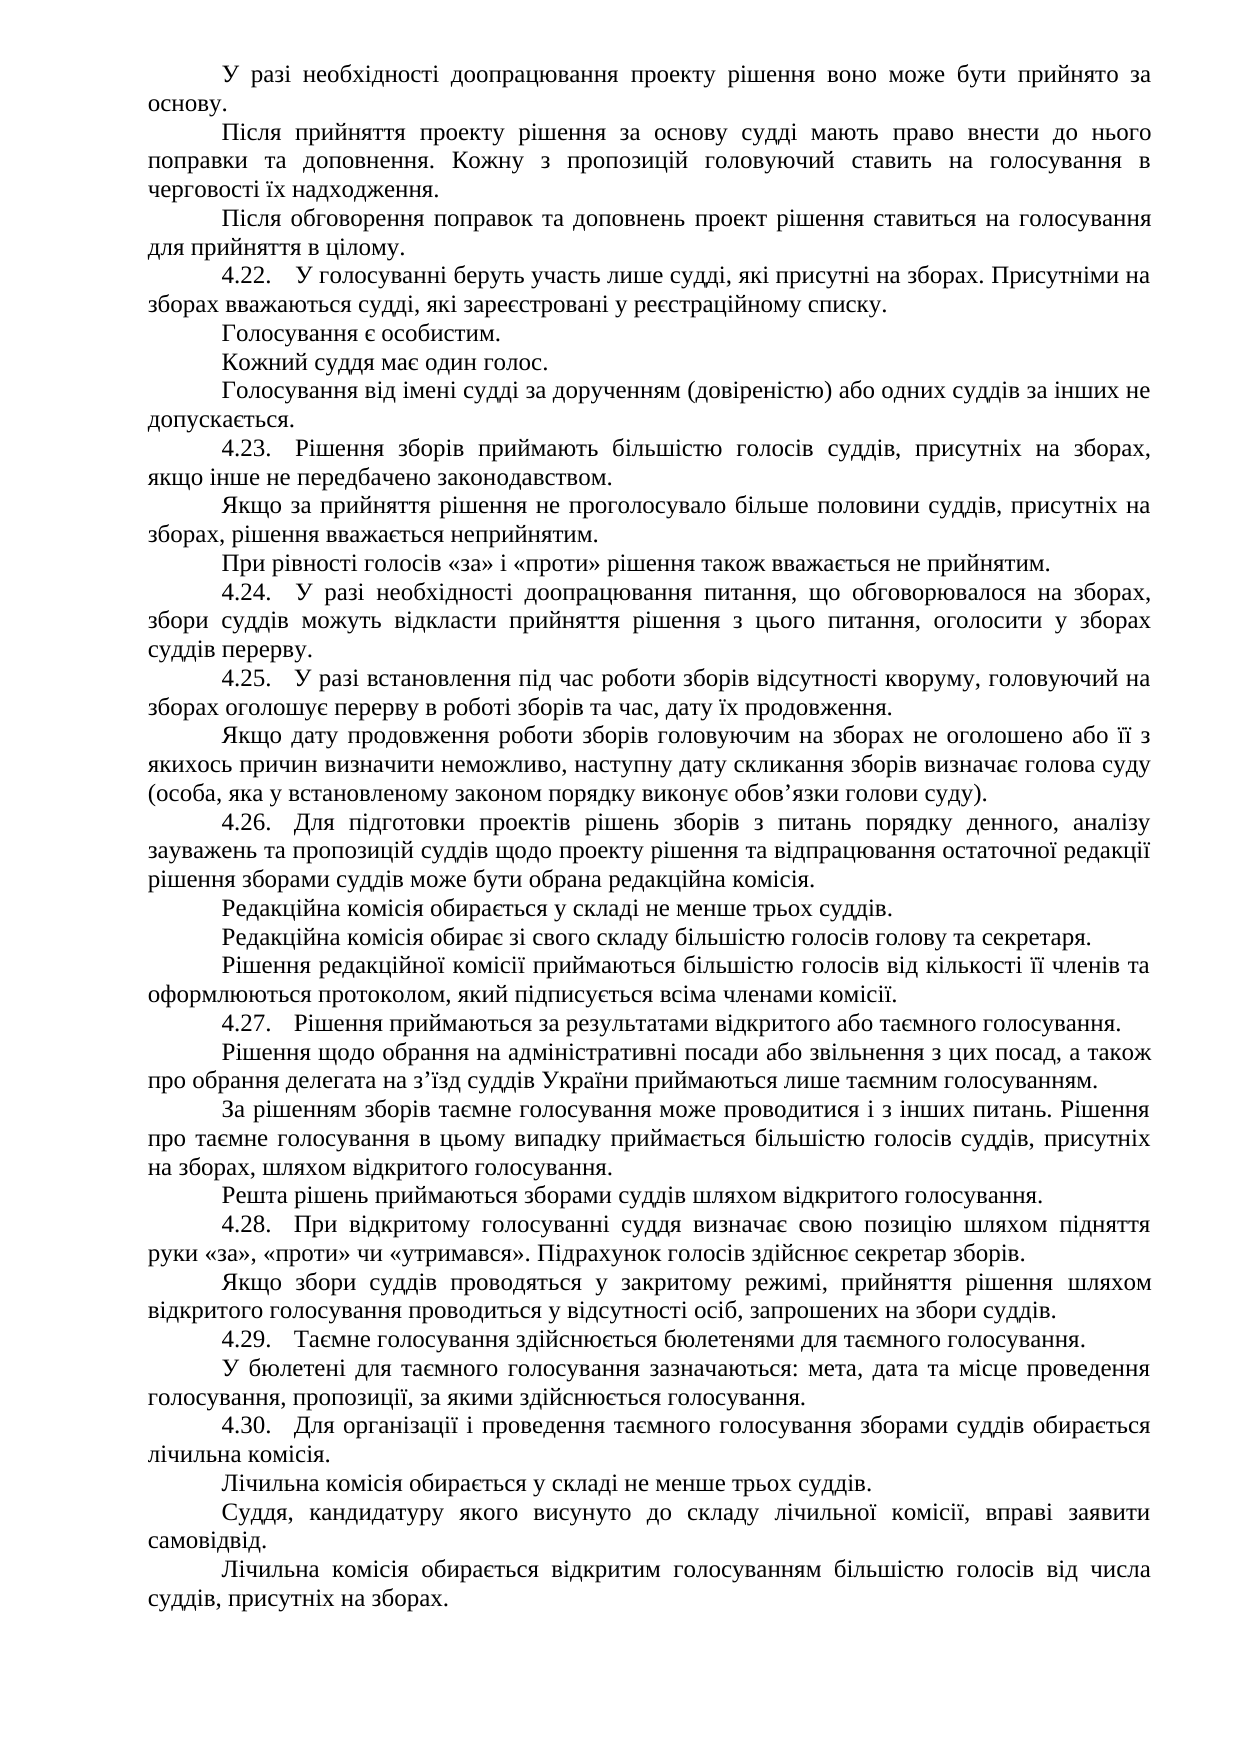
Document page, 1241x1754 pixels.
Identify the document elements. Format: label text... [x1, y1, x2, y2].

text Якщо за прийняття рішення не проголосувало більше половини суддів, присутніх на зборах, рішення вважається неприйнятим. [148, 490, 1152, 548]
text Кожний суддя має один голос. [148, 347, 1152, 375]
text Якщо збори суддів проводяться у закритому режимі, прийняття рішення шляхом відкритого голосування проводиться у відсутності осіб, запрошених на збори суддів. [148, 1267, 1152, 1324]
list Для підготовки проектів рішень зборів з питань порядку денного, аналізу зауважень та пропозицій суддів щодо проекту рішення та відпрацювання остаточної редакції рішення зборами суддів може бути обрана редакційна комісія. [148, 807, 1152, 893]
text Лічильна комісія обирається відкритим голосуванням більшістю голосів від числа суддів, присутніх на зборах. [148, 1554, 1152, 1612]
list Рішення приймаються за результатами відкритого або таємного голосування. [148, 1008, 1152, 1037]
text Суддя, кандидатуру якого висунуто до складу лічильної комісії, вправі заявити самовідвід. [148, 1497, 1152, 1554]
list У разі необхідності доопрацювання питання, що обговорювалося на зборах, збори суддів можуть відкласти прийняття рішення з цього питання, оголосити у зборах суддів перерву. [148, 577, 1152, 663]
list У разі встановлення під час роботи зборів відсутності кворуму, головуючий на зборах оголошує перерву в роботі зборів та час, дату їх продовження. [148, 663, 1152, 720]
text Редакційна комісія обирається у складі не менше трьох суддів. [148, 893, 1152, 922]
text Після прийняття проекту рішення за основу судді мають право внести до нього поправки та доповнення. Кожну з пропозицій головуючий ставить на голосування в черговості їх надходження. [148, 117, 1152, 203]
text У бюлетені для таємного голосування зазначаються: мета, дата та місце проведення голосування, пропозиції, за якими здійснюється голосування. [148, 1353, 1152, 1410]
list При відкритому голосуванні суддя визначає свою позицію шляхом підняття руки «за», «проти» чи «утримався». Підрахунок голосів здійснює секретар зборів. [148, 1209, 1152, 1267]
text За рішенням зборів таємне голосування може проводитися і з інших питань. Рішення про таємне голосування в цьому випадку приймається більшістю голосів суддів, присутніх на зборах, шляхом відкритого голосування. [148, 1094, 1152, 1180]
text Рішення редакційної комісії приймаються більшістю голосів від кількості її членів та оформлюються протоколом, який підписується всіма членами комісії. [148, 950, 1152, 1008]
text Решта рішень приймаються зборами суддів шляхом відкритого голосування. [148, 1180, 1152, 1209]
list Для організації і проведення таємного голосування зборами суддів обирається лічильна комісія. [148, 1410, 1152, 1468]
list Таємне голосування здійснюється бюлетенями для таємного голосування. [148, 1324, 1152, 1353]
text Після обговорення поправок та доповнень проект рішення ставиться на голосування для прийняття в цілому. [148, 203, 1152, 260]
text При рівності голосів «за» і «проти» рішення також вважається не прийнятим. [148, 548, 1152, 577]
text Редакційна комісія обирає зі свого складу більшістю голосів голову та секретаря. [148, 922, 1152, 950]
text Якщо дату продовження роботи зборів головуючим на зборах не оголошено або її з якихось причин визначити неможливо, наступну дату скликання зборів визначає голова суду (особа, яка у встановленому законом порядку виконує обов’язки голови суду). [148, 720, 1152, 807]
text Рішення щодо обрання на адміністративні посади або звільнення з цих посад, а також про обрання делегата на з’їзд суддів України приймаються лише таємним голосуванням. [148, 1037, 1152, 1094]
text Лічильна комісія обирається у складі не менше трьох суддів. [148, 1468, 1152, 1497]
list У голосуванні беруть участь лише судді, які присутні на зборах. Присутніми на зборах вважаються судді, які зареєстровані у реєстраційному списку. [148, 260, 1152, 318]
list Рішення зборів приймають більшістю голосів суддів, присутніх на зборах, якщо інше не передбачено законодавством. [148, 433, 1152, 490]
text Голосування від імені судді за дорученням (довіреністю) або одних суддів за інших не допускається. [148, 375, 1152, 433]
text У разі необхідності доопрацювання проекту рішення воно може бути прийнято за основу. [148, 59, 1152, 117]
text Голосування є особистим. [148, 318, 1152, 347]
